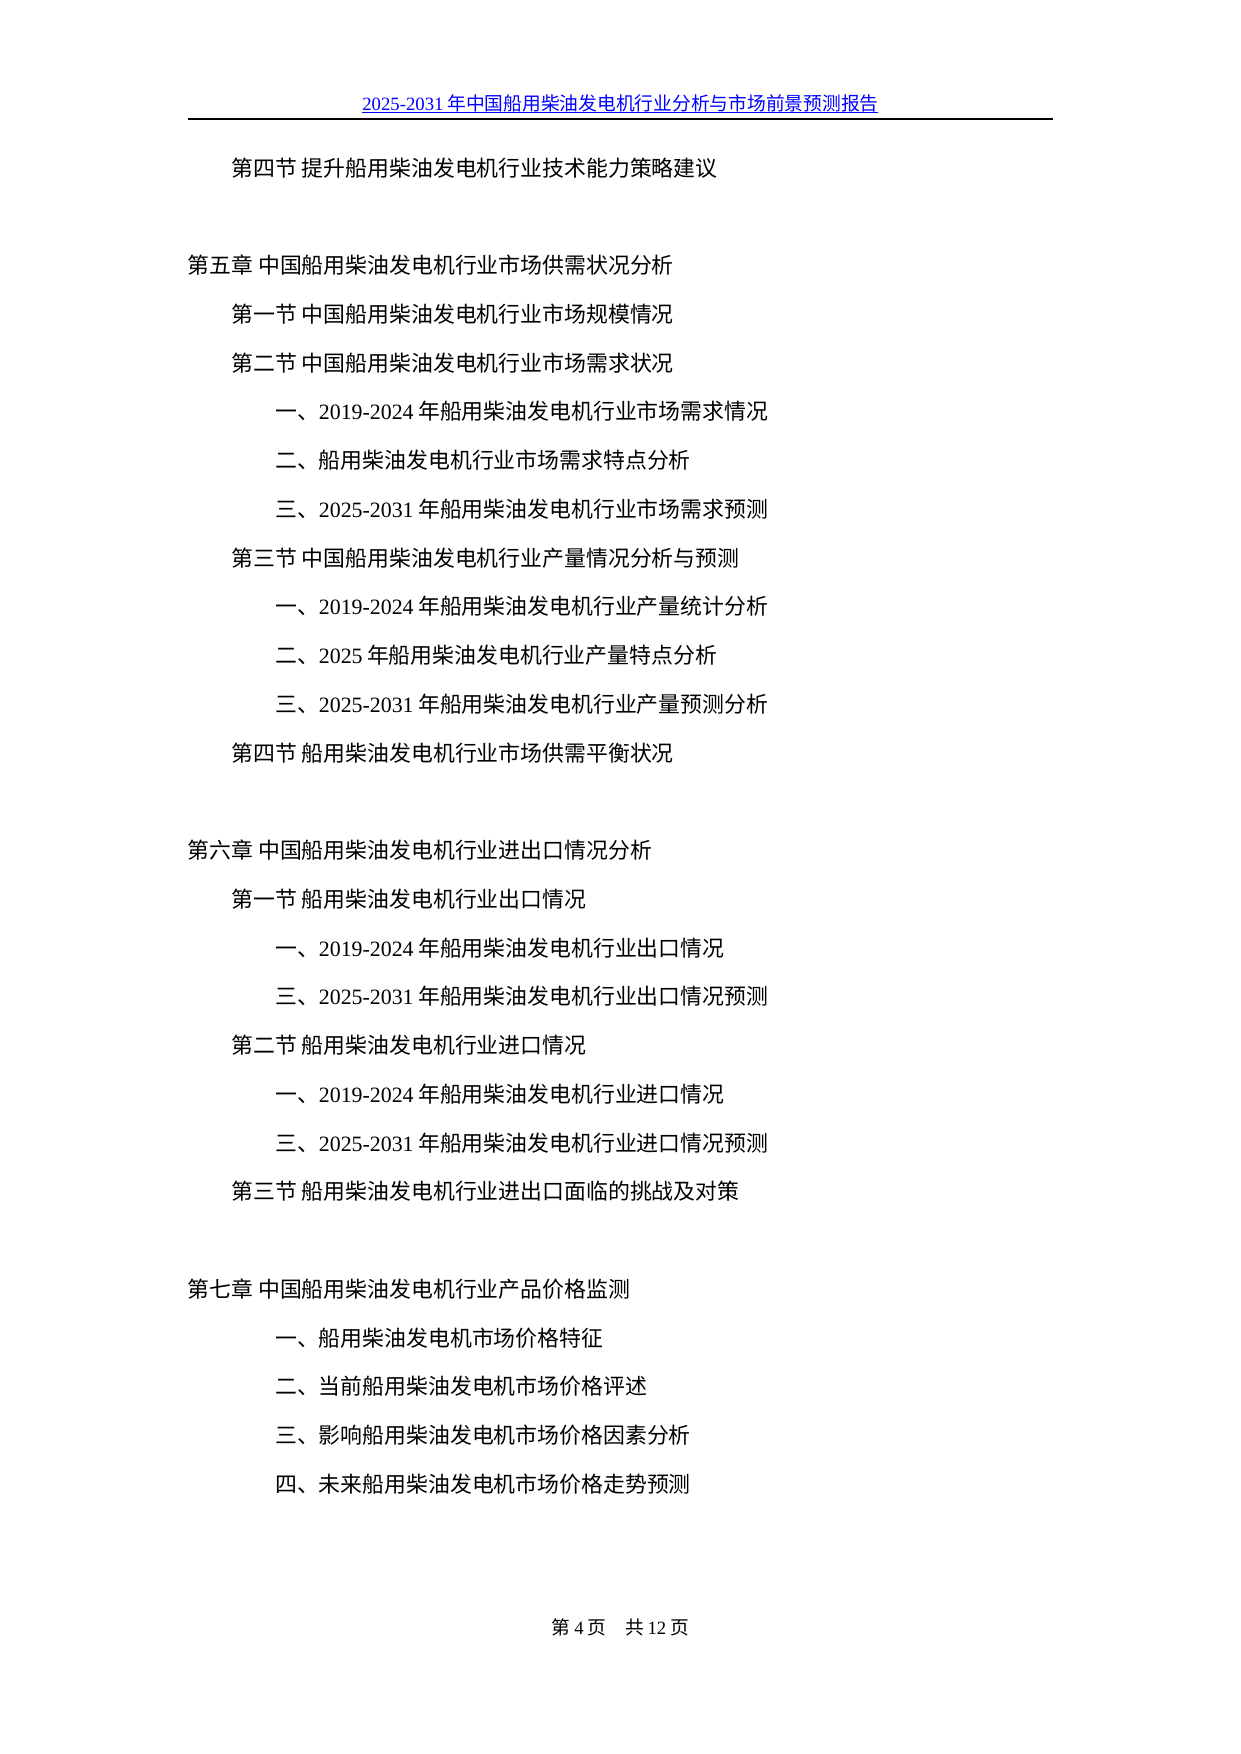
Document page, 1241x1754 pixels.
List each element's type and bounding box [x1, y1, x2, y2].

text [187, 150, 1053, 1499]
